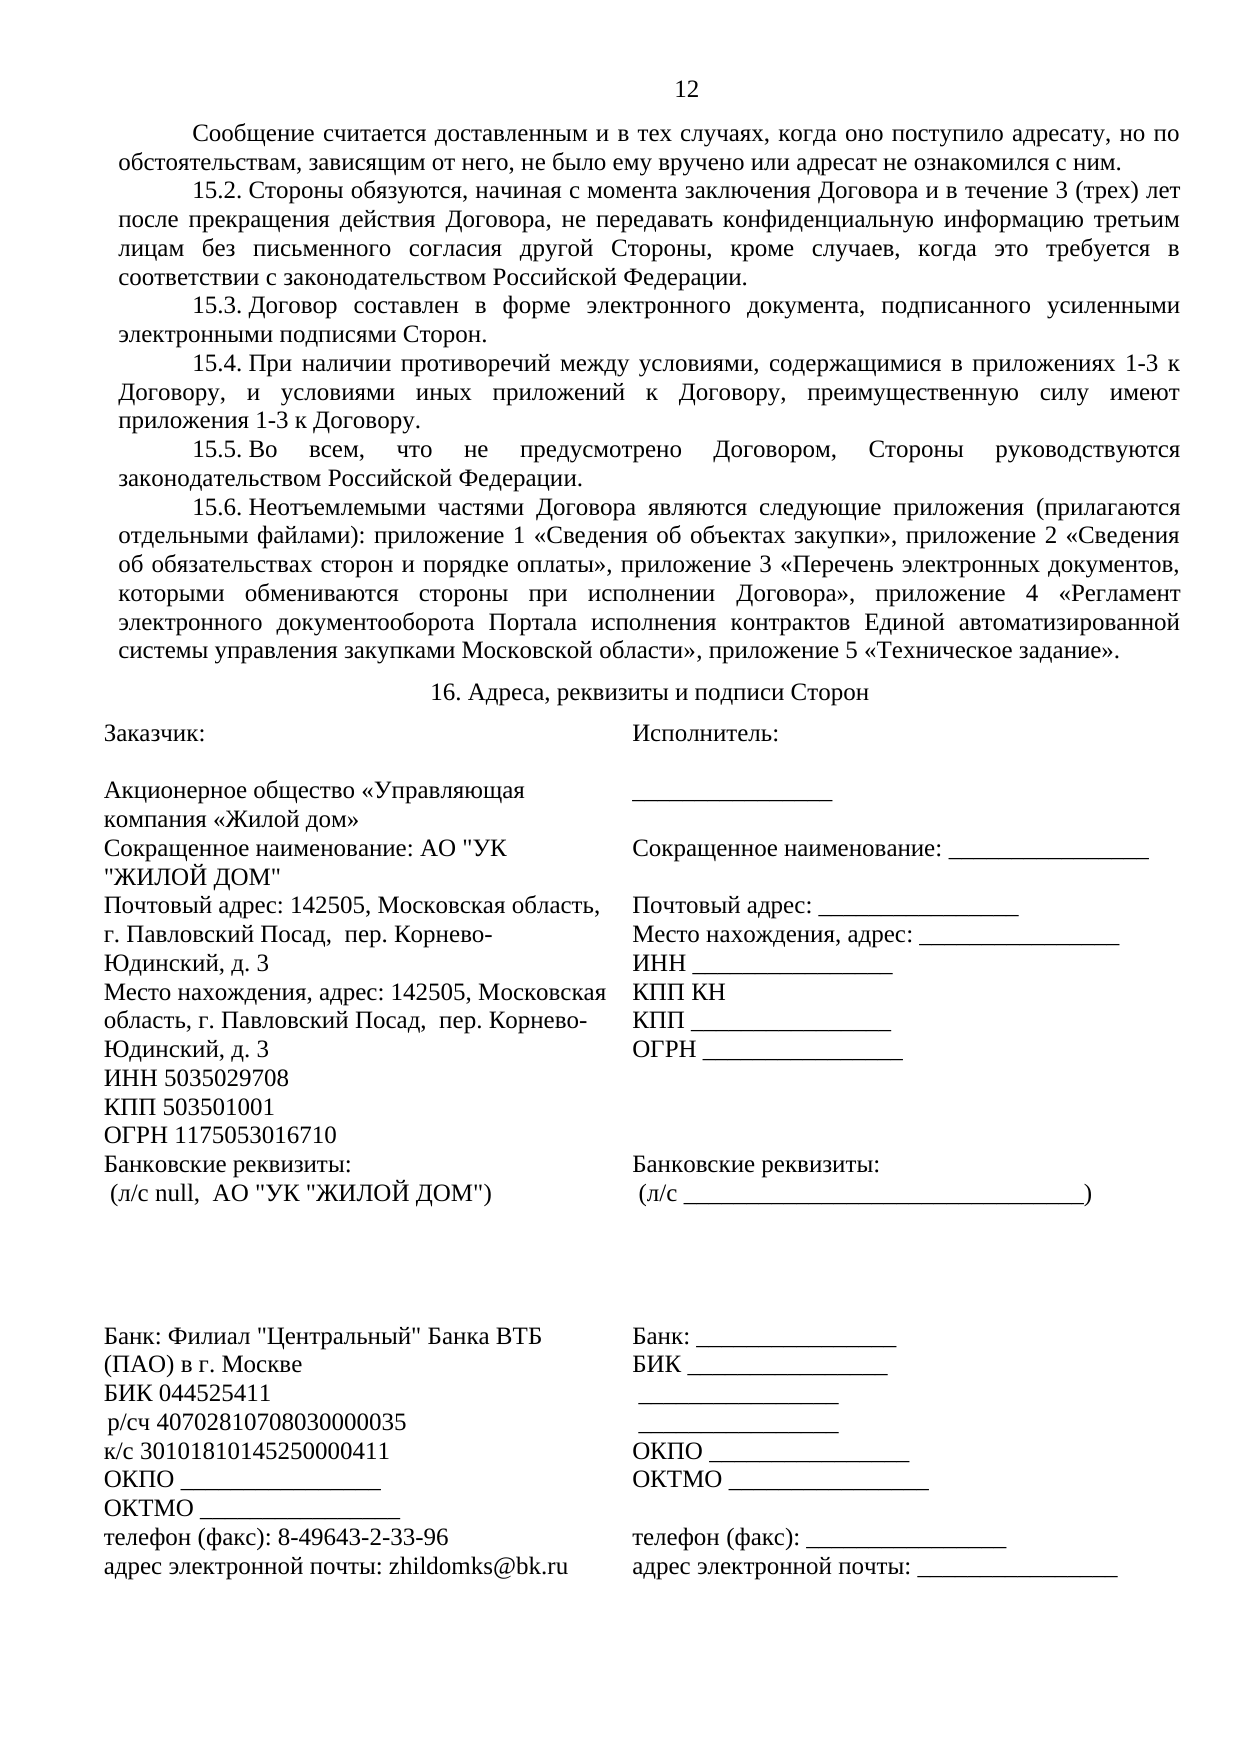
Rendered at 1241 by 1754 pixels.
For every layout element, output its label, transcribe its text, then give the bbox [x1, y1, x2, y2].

text Договор составлен в форме электронного документа, подписанного усиленными электронными подписями Сторон. [118, 291, 1181, 348]
table_header Исполнитель: ________________ [621, 718, 1208, 833]
text Сообщение считается доставленным и в тех случаях, когда оно поступило адресату, но по обстоятельствам, зависящим от него, не было ему вручено или адресат не ознакомился с ним. [118, 118, 1181, 176]
table_cell Сокращенное наименование: ________________ [621, 833, 1208, 891]
table_header Заказчик: Акционерное общество «Управляющая компания «Жилой дом» [92, 718, 621, 833]
table_cell (л/с ________________________________) [621, 1178, 1208, 1321]
table_cell Сокращенное наименование: АО "УК "ЖИЛОЙ ДОМ" [92, 833, 621, 891]
table_cell Банковские реквизиты: [92, 1149, 621, 1178]
table_cell Банковские реквизиты: [621, 1149, 1208, 1178]
text Во всем, что не предусмотрено Договором, Стороны руководствуются законодательством Российской Федерации. [118, 434, 1181, 492]
text Неотъемлемыми частями Договора являются следующие приложения (прилагаются отдельными файлами): приложение 1 «Сведения об объектах закупки», приложение 2 «Сведения об обязательствах сторон и порядке оплаты», приложение 3 «Перечень электронных документов, которыми обмениваются стороны при исполнении Договора», приложение 4 «Регламент электронного документооборота Портала исполнения контрактов Единой автоматизированной системы управления закупками Московской области», приложение 5 «Техническое задание». [118, 492, 1181, 664]
table_cell Почтовый адрес: 142505, Московская область, г. Павловский Посад, пер. Корнево-Юдинский, д. 3 Место нахождения, адрес: 142505, Московская область, г. Павловский Посад, пер. Корнево-Юдинский, д. 3 ИНН 5035029708 КПП 503501001 ОГРН 1175053016710 [92, 891, 621, 1149]
table_cell (л/с null, АО "УК "ЖИЛОЙ ДОМ") [92, 1178, 621, 1321]
text Адреса, реквизиты и подписи Сторон [118, 677, 1181, 706]
table_cell Банк: Филиал "Центральный" Банка ВТБ (ПАО) в г. Москве БИК 044525411 р/сч 40702810708030000035 к/с 30101810145250000411 ОКПО ________________ ОКТМО ________________ [92, 1321, 621, 1522]
text При наличии противоречий между условиями, содержащимися в приложениях 1-3 к Договору, и условиями иных приложений к Договору, преимущественную силу имеют приложения 1-3 к Договору. [118, 348, 1181, 434]
table_cell телефон (факс): 8-49643-2-33-96 адрес электронной почты: zhildomks@bk.ru [92, 1522, 621, 1607]
table_cell Почтовый адрес: ________________ Место нахождения, адрес: ________________ ИНН ________________ КПП КН КПП ________________ ОГРН ________________ [621, 891, 1208, 1149]
table_cell телефон (факс): ________________ адрес электронной почты: ________________ [621, 1522, 1208, 1607]
table_cell Банк: ________________ БИК ________________ ________________ ________________ ОКПО ________________ ОКТМО ________________ [621, 1321, 1208, 1522]
text Стороны обязуются, начиная с момента заключения Договора и в течение 3 (трех) лет после прекращения действия Договора, не передавать конфиденциальную информацию третьим лицам без письменного согласия другой Стороны, кроме случаев, когда это требуется в соответствии с законодательством Российской Федерации. [118, 176, 1181, 291]
